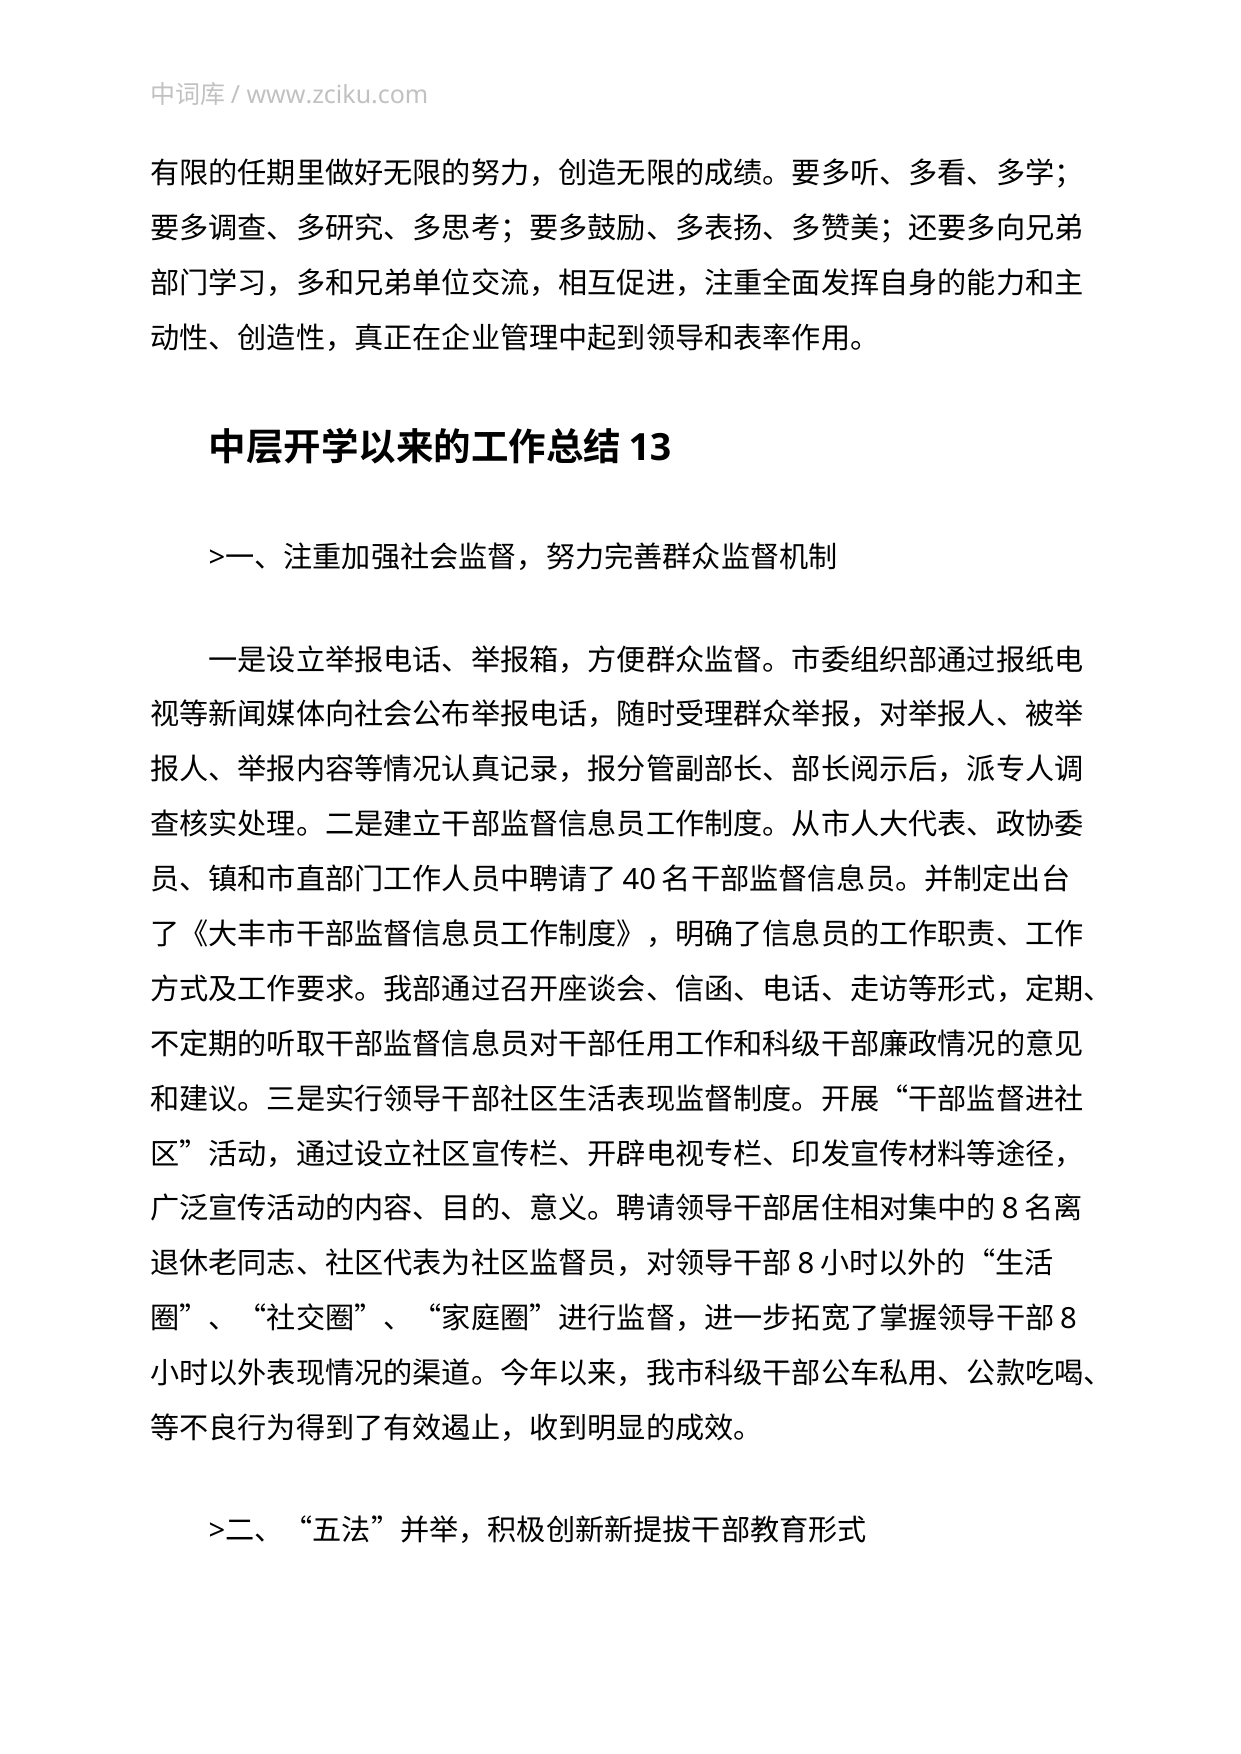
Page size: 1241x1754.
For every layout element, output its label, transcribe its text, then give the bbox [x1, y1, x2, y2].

text 中层开学以来的工作总结13 [150, 416, 1090, 471]
text >二、“五法”并举，积极创新新提拔干部教育形式 [150, 1507, 1090, 1549]
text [150, 150, 1090, 357]
text >一、注重加强社会监督，努力完善群众监督机制 [150, 534, 1090, 576]
text 一是设立举报电话、举报箱，方便群众监督。市委组织部通过报纸电视等新闻媒体向社会公布举报电话，随时受理群众举报，对举报人、被举报人、举报内容等情况认真记录，报分管副部长、部长阅示后，派专人调查核实处理。二是建立干部监督信息员工作制度。从市人大代表、政协委员、镇和市直部门工作人员中聘请了40名干部监督信息员。并制定出台了《大丰市干部监督信息员工作制度》，明确了信息员的工作职责、工作方式及工作要求。我部通过召开座谈会、信函、电话、走访等形式，定期、不定期的听取干部监督信息员对干部任用工作和科级干部廉政情况的意见和建议。三是实行领导干部社区生活表现监督制度。开展“干部监督进社区”活动，通过设立社区宣传栏、开辟电视专栏、印发宣传材料等途径，广泛宣传活动的内容、目的、意义。聘请领导干部居住相对集中的8名离退休老同志、社区代表为社区监督员，对领导干部8小时以外的“生活圈”、“社交圈”、“家庭圈”进行监督，进一步拓宽了掌握领导干部8小时以外表现情况的渠道。今年以来，我市科级干部公车私用、公款吃喝、等不良行为得到了有效遏止，收到明显的成效。 [150, 636, 1090, 1447]
